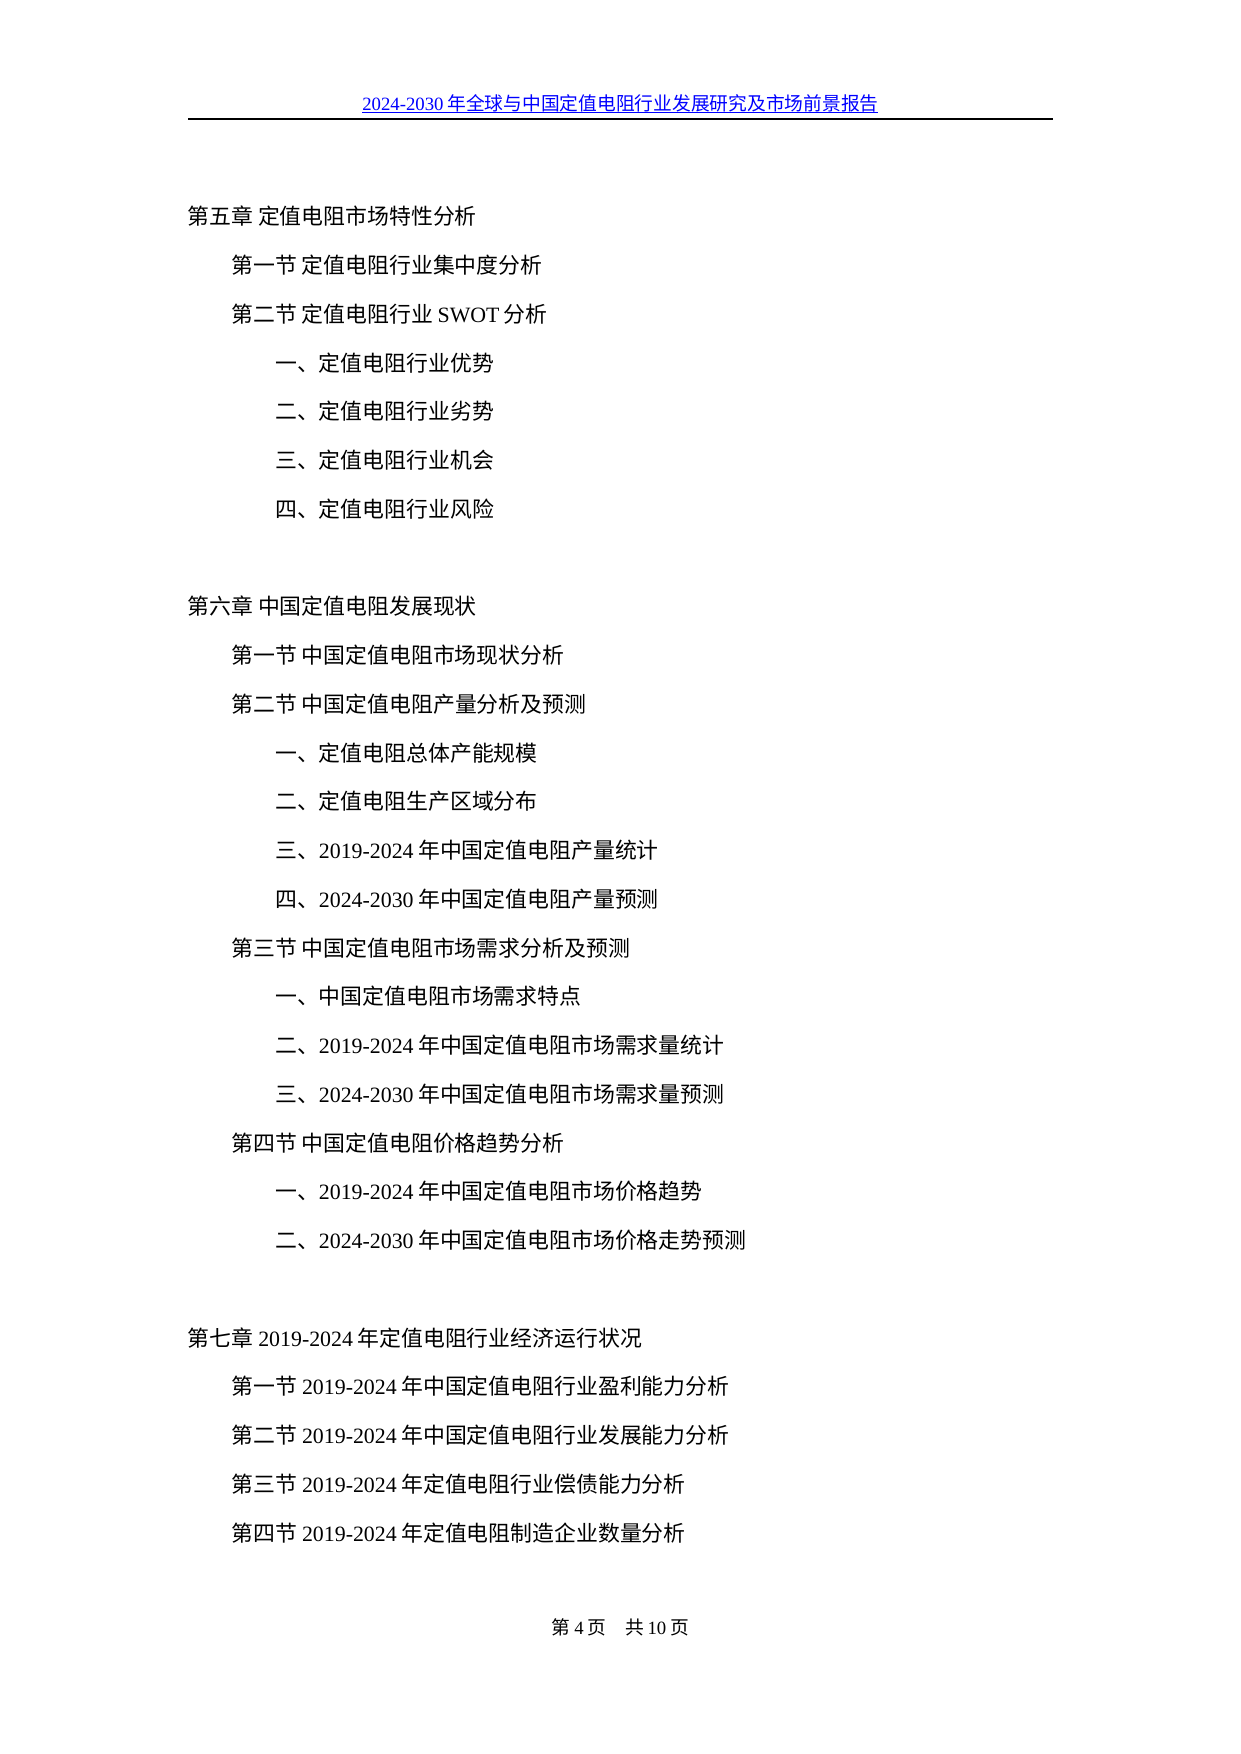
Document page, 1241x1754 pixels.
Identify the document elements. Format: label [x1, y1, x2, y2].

text [187, 150, 1053, 1548]
